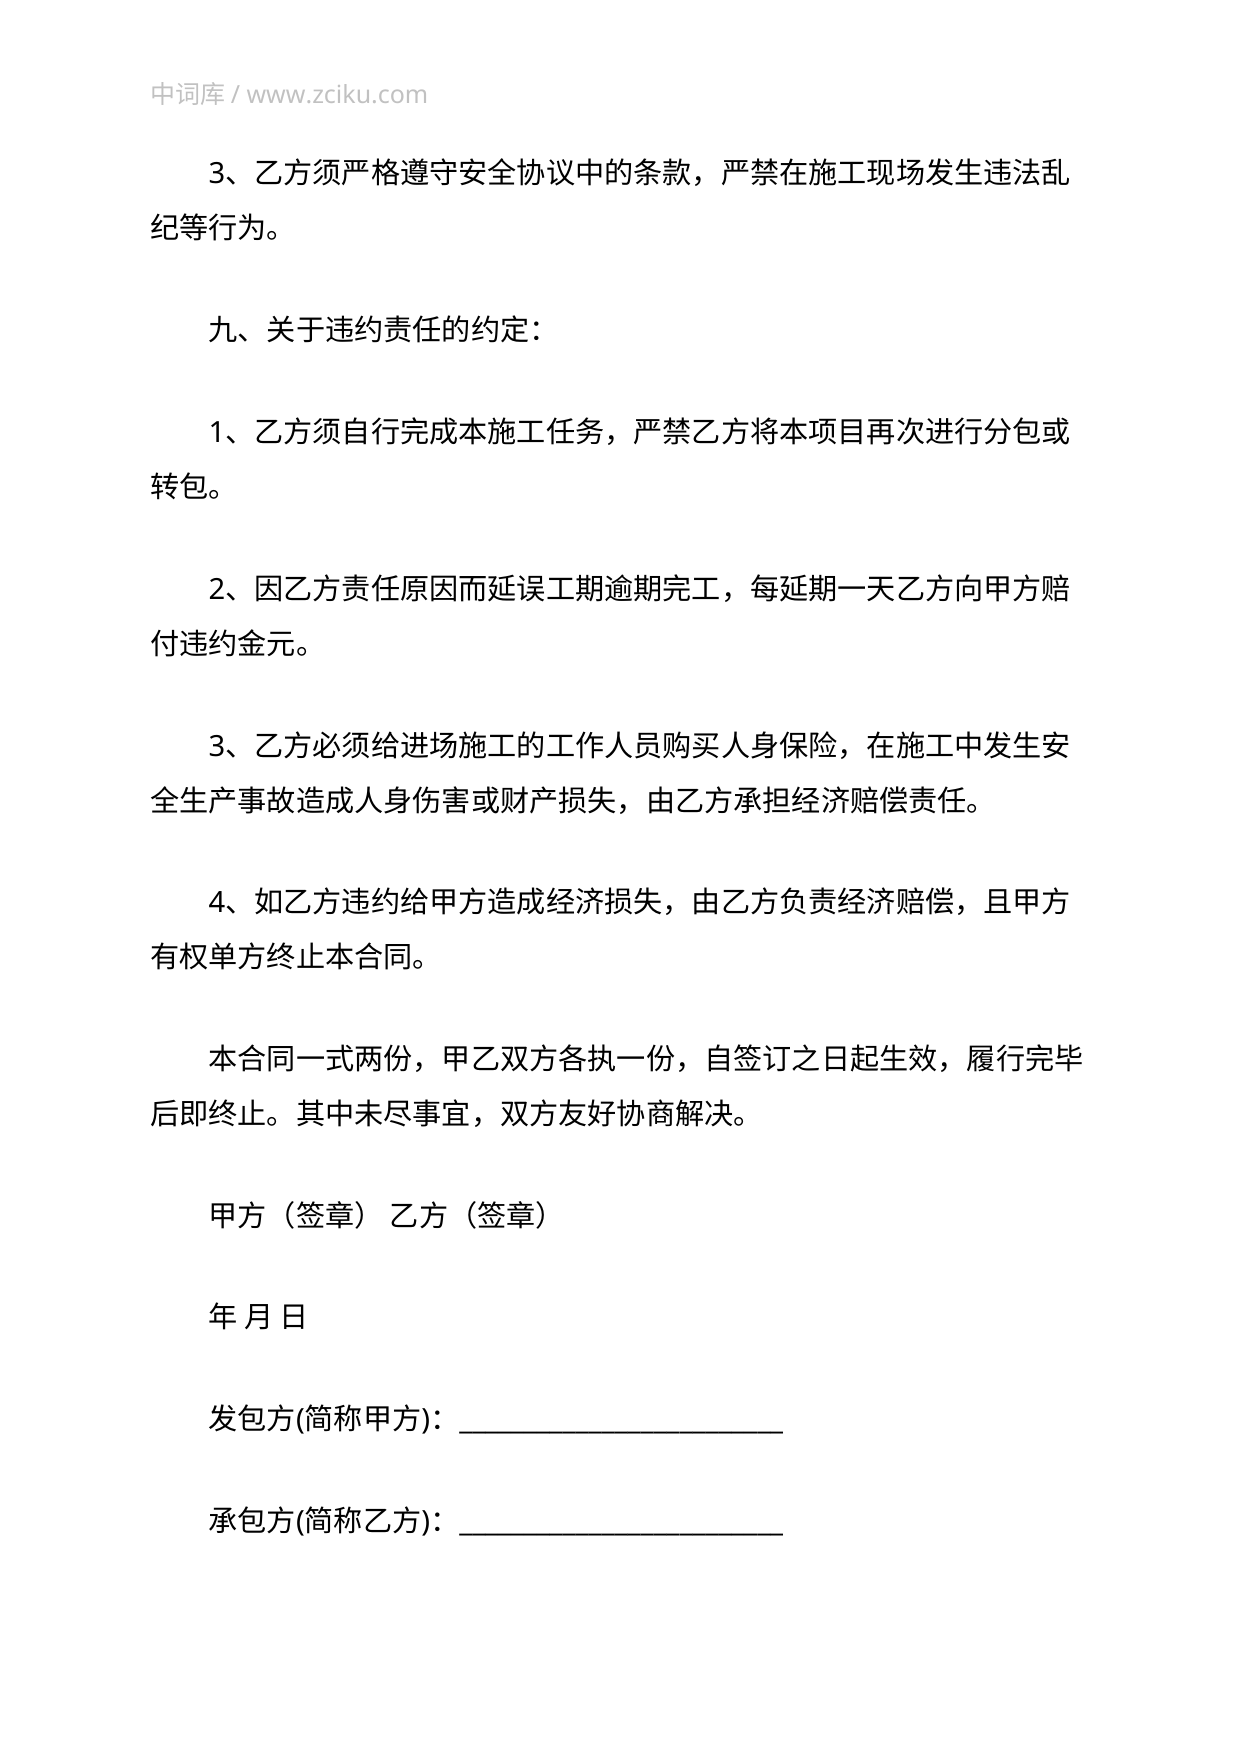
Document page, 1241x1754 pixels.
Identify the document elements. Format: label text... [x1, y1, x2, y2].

text 2、因乙方责任原因而延误工期逾期完工，每延期一天乙方向甲方赔付违约金元。 [150, 565, 1090, 663]
text 4、如乙方违约给甲方造成经济损失，由乙方负责经济赔偿，且甲方有权单方终止本合同。 [150, 879, 1090, 976]
text 发包方(简称甲方)：_________________________ [150, 1396, 1090, 1438]
text 3、乙方必须给进场施工的工作人员购买人身保险，在施工中发生安全生产事故造成人身伤害或财产损失，由乙方承担经济赔偿责任。 [150, 722, 1090, 819]
text 3、乙方须严格遵守安全协议中的条款，严禁在施工现场发生违法乱纪等行为。 [150, 150, 1090, 247]
text 甲方（签章） 乙方（签章） [150, 1192, 1090, 1234]
text 九、关于违约责任的约定： [150, 307, 1090, 349]
text 年 月 日 [150, 1294, 1090, 1336]
text 本合同一式两份，甲乙双方各执一份，自签订之日起生效，履行完毕后即终止。其中未尽事宜，双方友好协商解决。 [150, 1036, 1090, 1133]
text 承包方(简称乙方)：_________________________ [150, 1498, 1090, 1540]
text 1、乙方须自行完成本施工任务，严禁乙方将本项目再次进行分包或转包。 [150, 408, 1090, 506]
